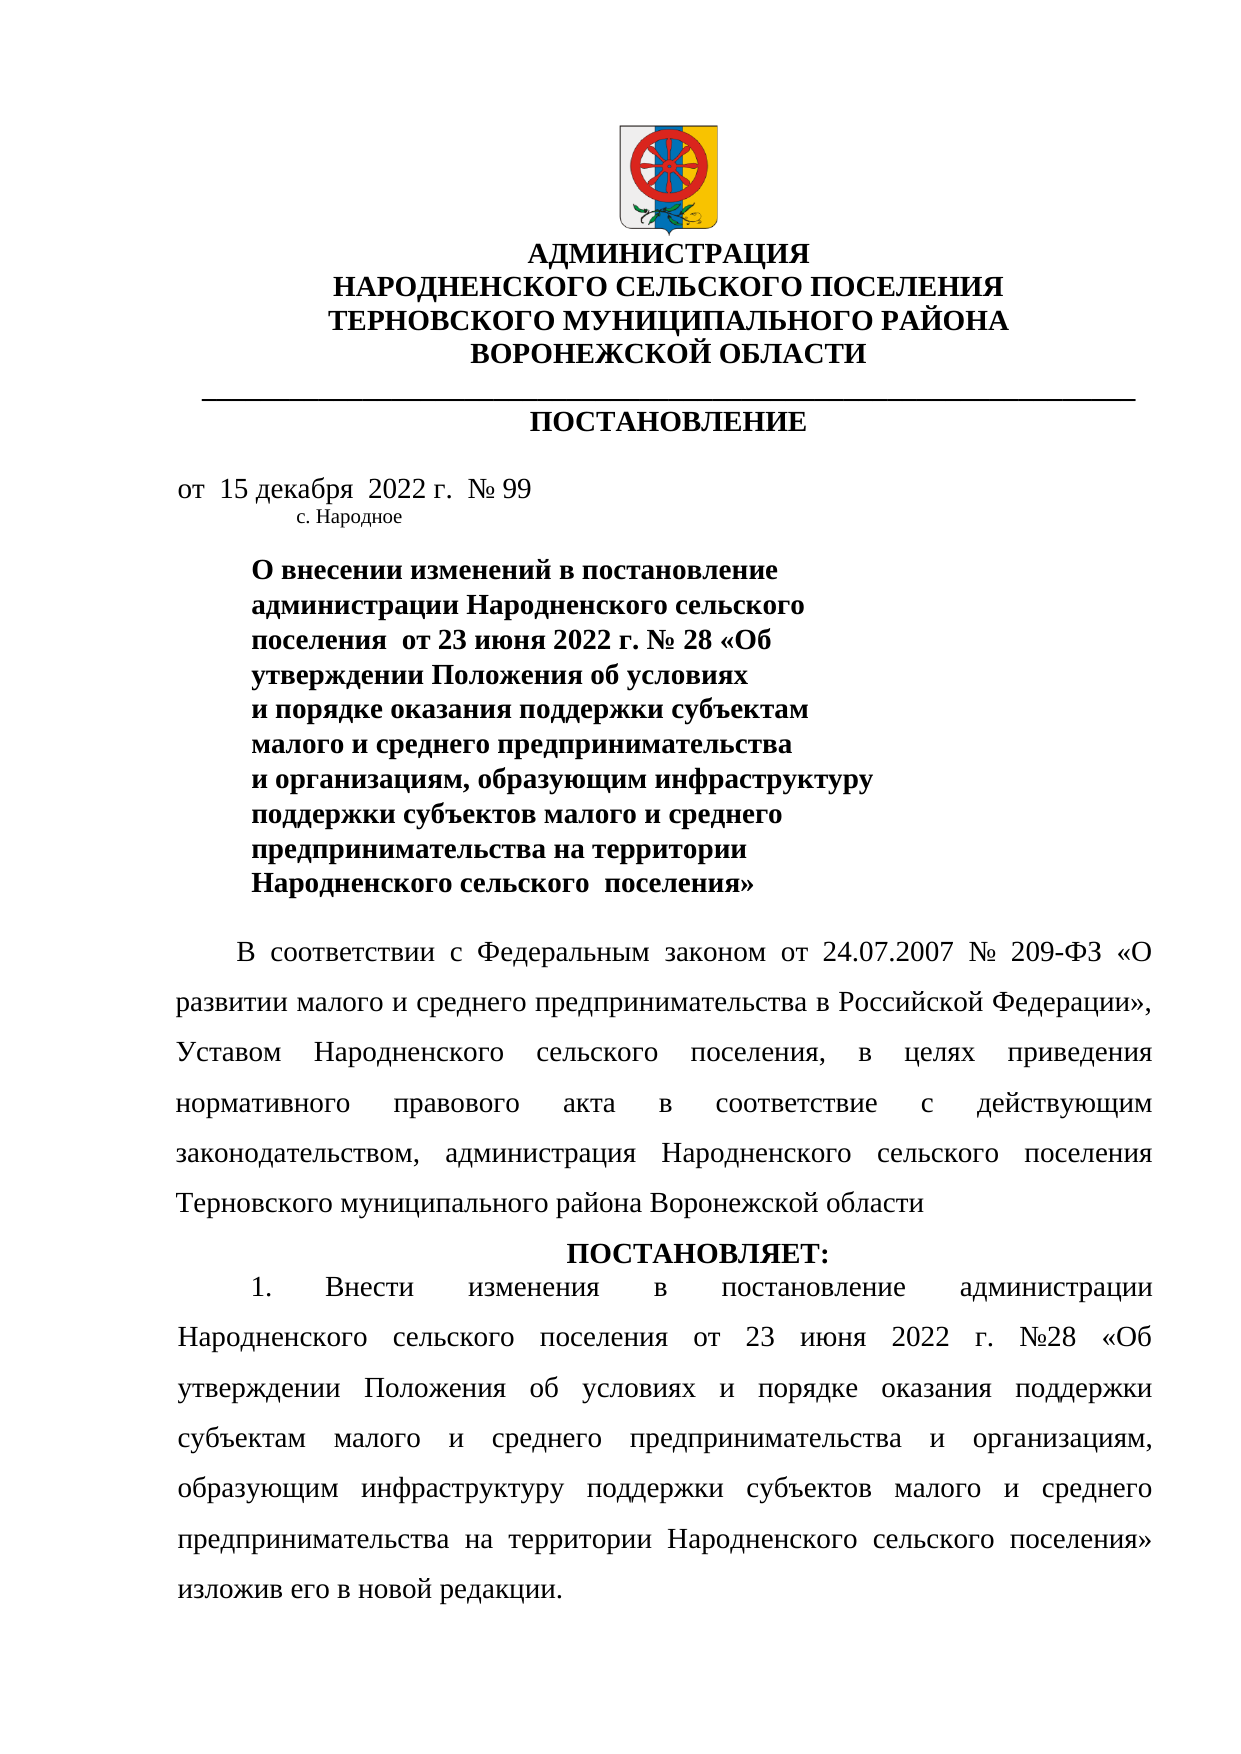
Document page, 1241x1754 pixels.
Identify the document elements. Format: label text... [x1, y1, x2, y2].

text поддержки субъектов малого и среднего [177, 796, 1157, 829]
list Внести изменения в постановление администрации Народненского сельского поселения от 23 июня 2022 г. №28 «Об утверждении Положения об условиях и порядке оказания поддержки субъектам малого и среднего предпринимательства и организациям, образующим инфраструктуру поддержки субъектов малого и среднего предпринимательства на территории Народненского сельского поселения» изложив его в новой редакции. [177, 1269, 1153, 1605]
picture [619, 125, 718, 236]
text администрации Народненского сельского [177, 587, 1157, 621]
text В соответствии с Федеральным законом от 24.07.2007 № 209-ФЗ «О развитии малого и среднего предпринимательства в Российской Федерации», Уставом Народненского сельского поселения, в целях приведения нормативного правового акта в соответствие с действующим законодательством, администрация Народненского сельского поселения Терновского муниципального района Воронежской области [175, 934, 1153, 1219]
text ПОСТАНОВЛЕНИЕ [177, 404, 1160, 437]
text ________________________________________________________________ [177, 370, 1160, 404]
text поселения от 23 июня 2022 г. № 28 «Об [177, 622, 1157, 656]
text АДМИНИСТРАЦИЯ НАРОДНЕНСКОГО СЕЛЬСКОГО ПОСЕЛЕНИЯ ТЕРНОВСКОГО МУНИЦИПАЛЬНОГО РАЙОНА ВОРОНЕЖСКОЙ ОБЛАСТИ [177, 236, 1160, 370]
text утверждении Положения об условиях [177, 657, 1157, 690]
text О внесении изменений в постановление [177, 552, 1157, 586]
text предпринимательства на территории [177, 831, 1157, 864]
text малого и среднего предпринимательства [177, 726, 1157, 760]
text от 15 декабря 2022 г. № 99 [177, 471, 1160, 504]
text Народненского сельского поселения» [177, 866, 1157, 899]
text ПОСТАНОВЛЯЕТ: [177, 1236, 1160, 1269]
text и порядке оказания поддержки субъектам [177, 692, 1157, 725]
text и организациям, образующим инфраструктуру [177, 761, 1157, 795]
text с. Народное [177, 504, 1160, 528]
